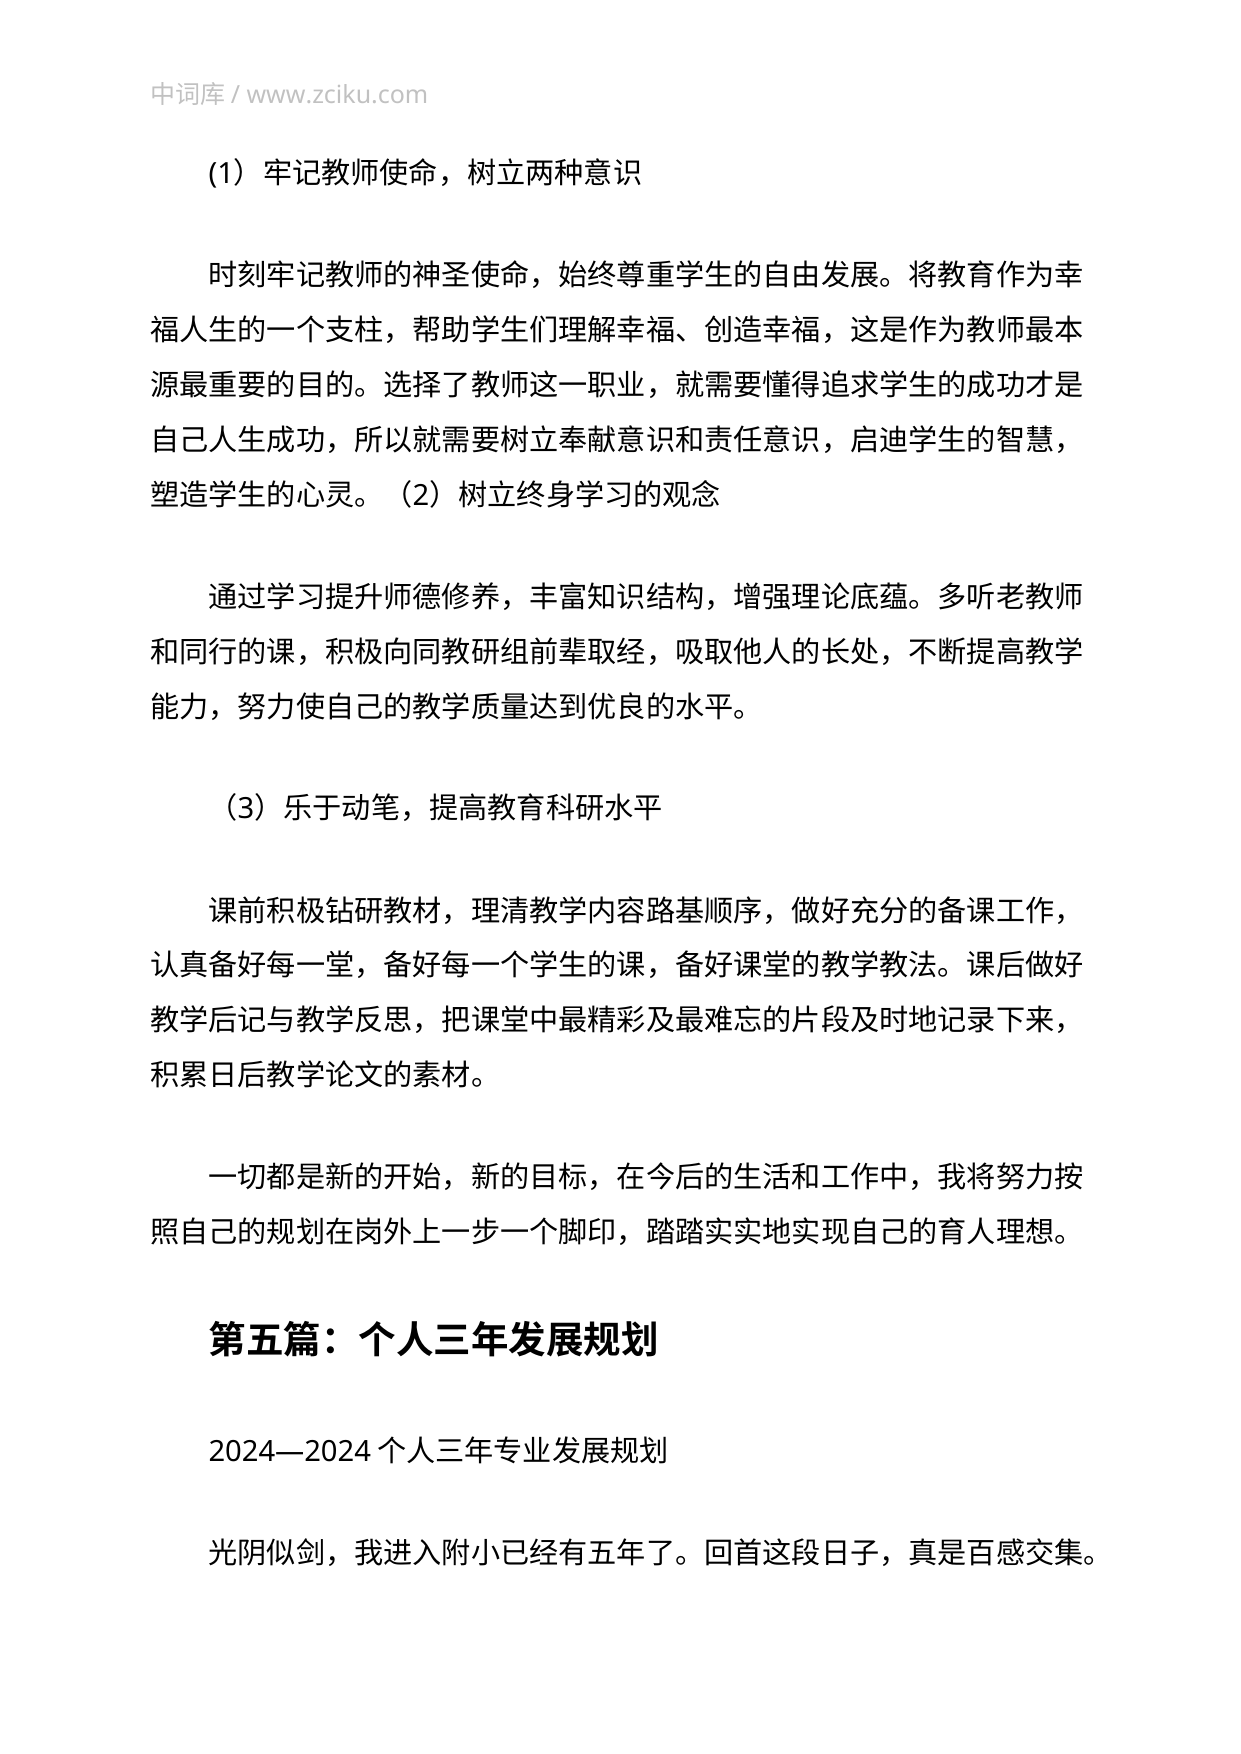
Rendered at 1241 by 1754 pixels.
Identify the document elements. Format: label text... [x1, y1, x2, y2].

text 课前积极钻研教材，理清教学内容路基顺序，做好充分的备课工作，认真备好每一堂，备好每一个学生的课，备好课堂的教学教法。课后做好教学后记与教学反思，把课堂中最精彩及最难忘的片段及时地记录下来，积累日后教学论文的素材。 [150, 887, 1090, 1094]
text 时刻牢记教师的神圣使命，始终尊重学生的自由发展。将教育作为幸福人生的一个支柱，帮助学生们理解幸福、创造幸福，这是作为教师最本源最重要的目的。选择了教师这一职业，就需要懂得追求学生的成功才是自己人生成功，所以就需要树立奉献意识和责任意识，启迪学生的智慧，塑造学生的心灵。（2）树立终身学习的观念 [150, 252, 1090, 514]
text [150, 1529, 1090, 1572]
text (1）牢记教师使命，树立两种意识 [150, 150, 1090, 192]
text （3）乐于动笔，提高教育科研水平 [150, 785, 1090, 827]
text 2024—2024个人三年专业发展规划 [150, 1428, 1090, 1470]
text 一切都是新的开始，新的目标，在今后的生活和工作中，我将努力按照自己的规划在岗外上一步一个脚印，踏踏实实地实现自己的育人理想。 [150, 1153, 1090, 1251]
text 通过学习提升师德修养，丰富知识结构，增强理论底蕴。多听老教师和同行的课，积极向同教研组前辈取经，吸取他人的长处，不断提高教学能力，努力使自己的教学质量达到优良的水平。 [150, 573, 1090, 726]
text 第五篇：个人三年发展规划 [150, 1310, 1090, 1364]
